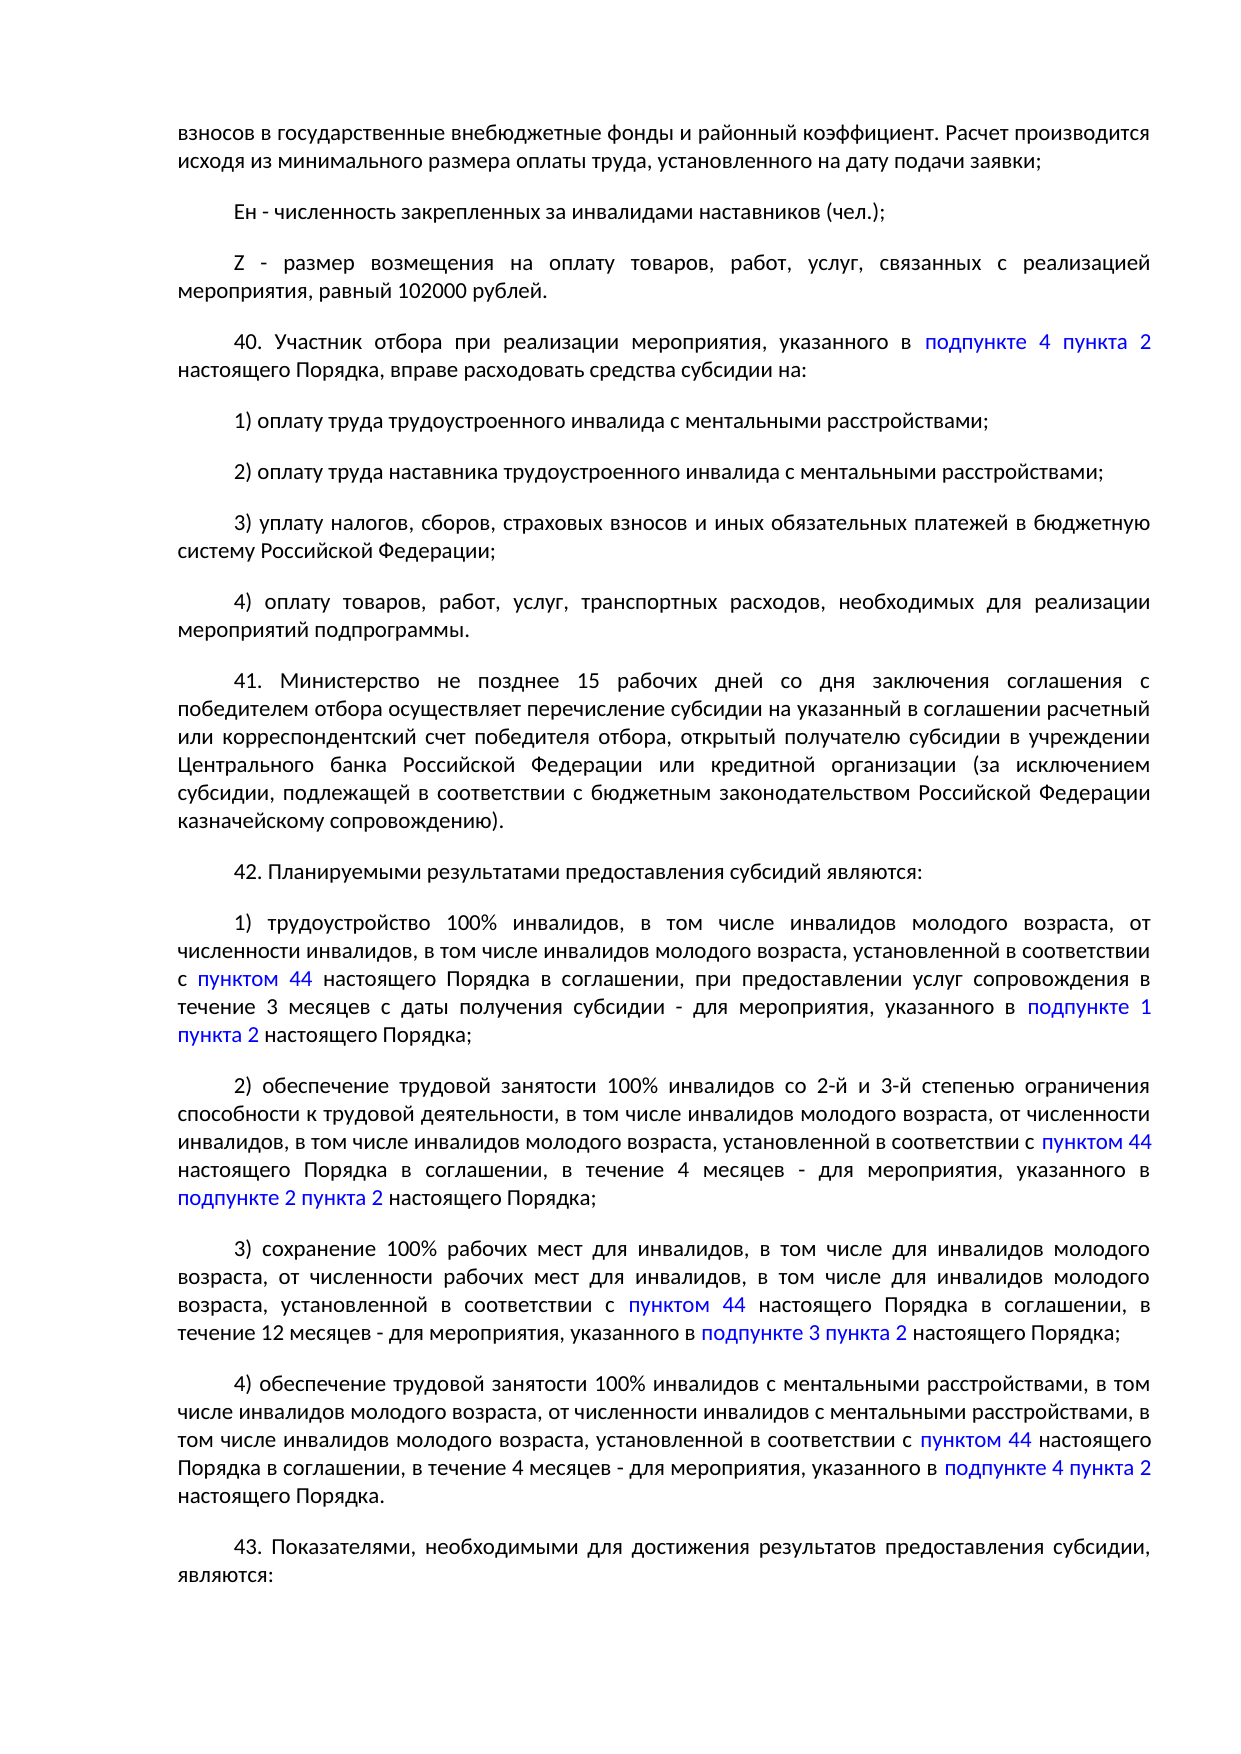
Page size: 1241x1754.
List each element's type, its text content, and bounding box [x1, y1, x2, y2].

text 2) обеспечение трудовой занятости 100% инвалидов со 2-й и 3-й степенью ограничения способности к трудовой деятельности, в том числе инвалидов молодого возраста, от численности инвалидов, в том числе инвалидов молодого возраста, установленной в соответствии с пунктом 44 настоящего Порядка в соглашении, в течение 4 месяцев - для мероприятия, указанного в подпункте 2 пункта 2 настоящего Порядка; [177, 1071, 1152, 1211]
text 40. Участник отбора при реализации мероприятия, указанного в подпункте 4 пункта 2 настоящего Порядка, вправе расходовать средства субсидии на: [177, 327, 1152, 383]
text 4) обеспечение трудовой занятости 100% инвалидов с ментальными расстройствами, в том числе инвалидов молодого возраста, от численности инвалидов с ментальными расстройствами, в том числе инвалидов молодого возраста, установленной в соответствии с пунктом 44 настоящего Порядка в соглашении, в течение 4 месяцев - для мероприятия, указанного в подпункте 4 пункта 2 настоящего Порядка. [177, 1369, 1152, 1509]
text 41. Министерство не позднее 15 рабочих дней со дня заключения соглашения с победителем отбора осуществляет перечисление субсидии на указанный в соглашении расчетный или корреспондентский счет победителя отбора, открытый получателю субсидии в учреждении Центрального банка Российской Федерации или кредитной организации (за исключением субсидии, подлежащей в соответствии с бюджетным законодательством Российской Федерации казначейскому сопровождению). [177, 666, 1152, 834]
text 43. Показателями, необходимыми для достижения результатов предоставления субсидии, являются: [177, 1532, 1152, 1588]
text Ен - численность закрепленных за инвалидами наставников (чел.); [177, 197, 1152, 225]
text 3) уплату налогов, сборов, страховых взносов и иных обязательных платежей в бюджетную систему Российской Федерации; [177, 508, 1152, 564]
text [177, 118, 1152, 174]
text 42. Планируемыми результатами предоставления субсидий являются: [177, 857, 1152, 885]
text 1) оплату труда трудоустроенного инвалида с ментальными расстройствами; [177, 406, 1152, 434]
text 1) трудоустройство 100% инвалидов, в том числе инвалидов молодого возраста, от численности инвалидов, в том числе инвалидов молодого возраста, установленной в соответствии с пунктом 44 настоящего Порядка в соглашении, при предоставлении услуг сопровождения в течение 3 месяцев с даты получения субсидии - для мероприятия, указанного в подпункте 1 пункта 2 настоящего Порядка; [177, 908, 1152, 1048]
text 2) оплату труда наставника трудоустроенного инвалида с ментальными расстройствами; [177, 457, 1152, 485]
text 3) сохранение 100% рабочих мест для инвалидов, в том числе для инвалидов молодого возраста, от численности рабочих мест для инвалидов, в том числе для инвалидов молодого возраста, установленной в соответствии с пунктом 44 настоящего Порядка в соглашении, в течение 12 месяцев - для мероприятия, указанного в подпункте 3 пункта 2 настоящего Порядка; [177, 1234, 1152, 1346]
text Z - размер возмещения на оплату товаров, работ, услуг, связанных с реализацией мероприятия, равный 102000 рублей. [177, 248, 1152, 304]
text 4) оплату товаров, работ, услуг, транспортных расходов, необходимых для реализации мероприятий подпрограммы. [177, 587, 1152, 643]
